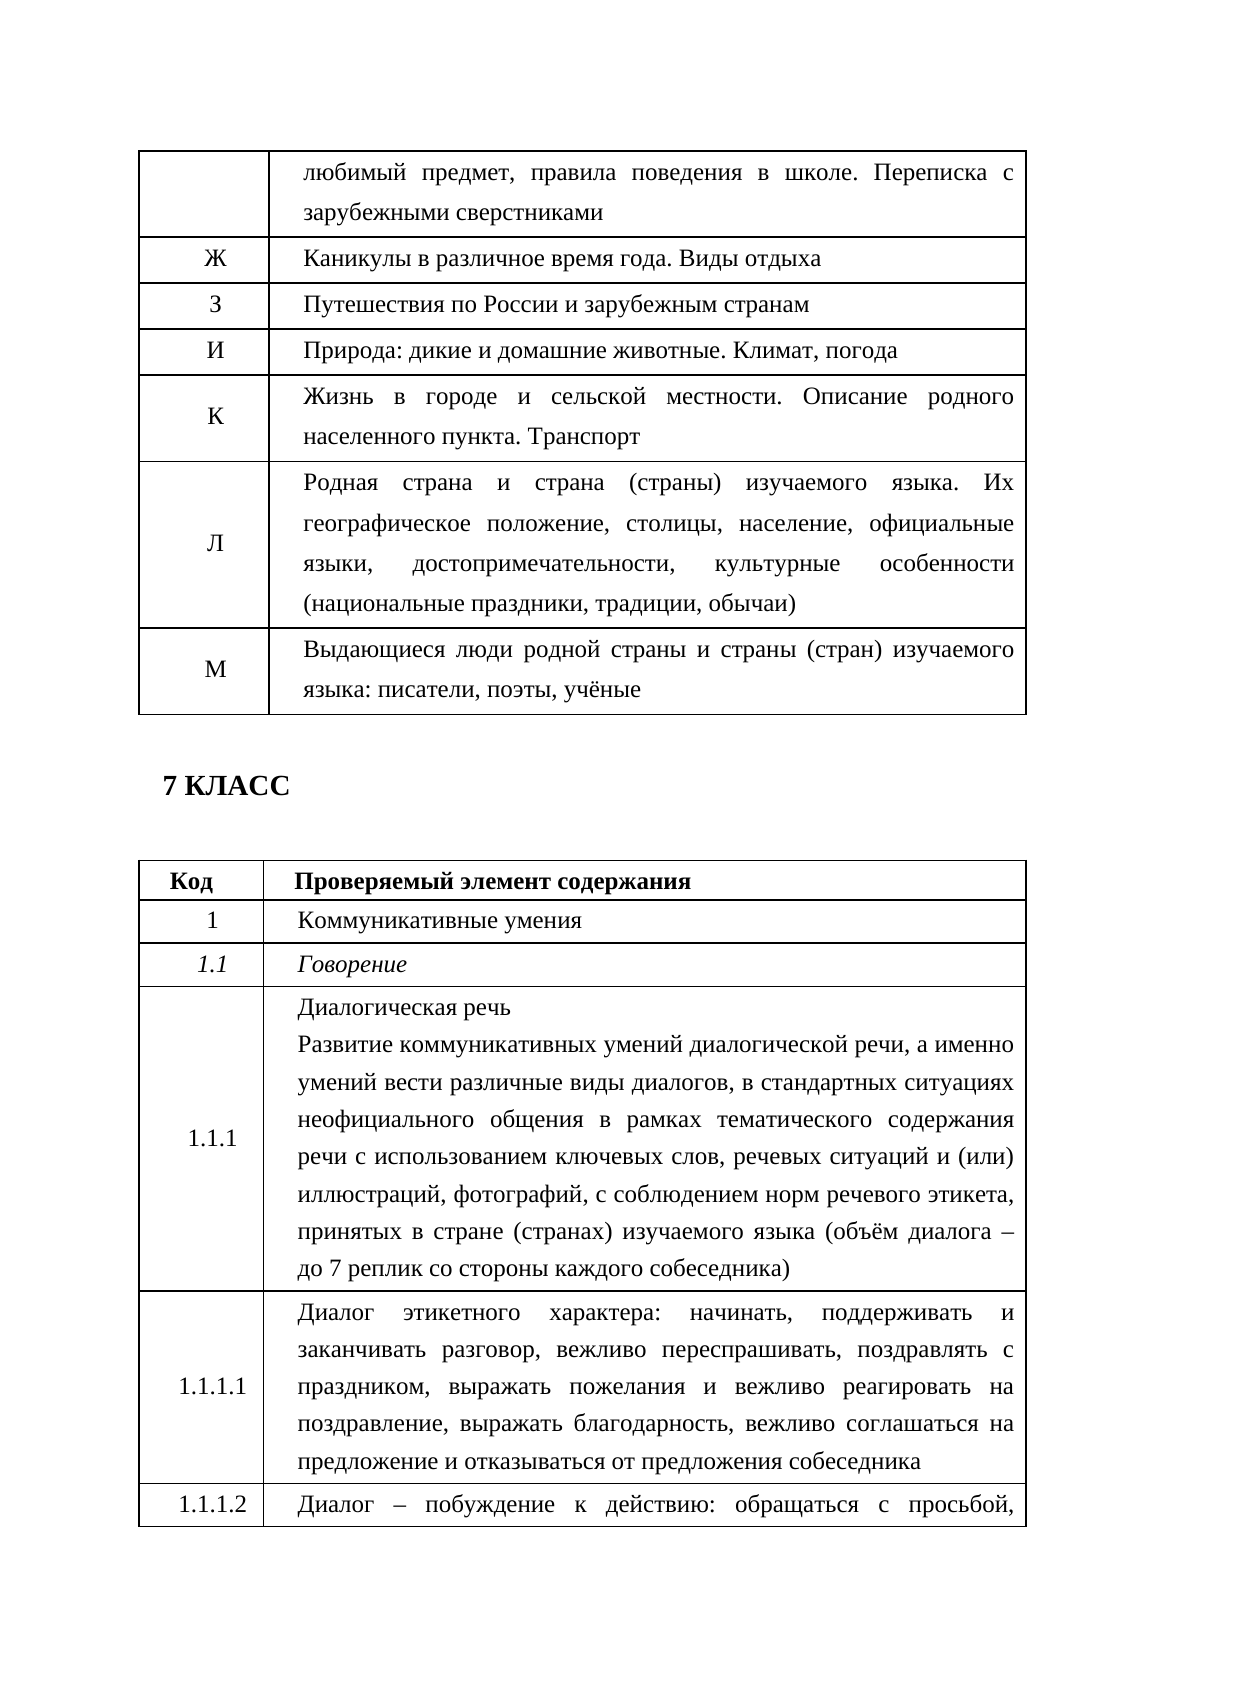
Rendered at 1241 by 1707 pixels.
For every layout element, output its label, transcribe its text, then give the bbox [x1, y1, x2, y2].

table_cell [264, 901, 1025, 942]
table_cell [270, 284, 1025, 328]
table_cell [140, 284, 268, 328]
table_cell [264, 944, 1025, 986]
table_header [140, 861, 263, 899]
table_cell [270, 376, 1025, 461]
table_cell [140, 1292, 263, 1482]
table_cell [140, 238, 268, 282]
text 7 КЛАСС [162, 768, 1090, 802]
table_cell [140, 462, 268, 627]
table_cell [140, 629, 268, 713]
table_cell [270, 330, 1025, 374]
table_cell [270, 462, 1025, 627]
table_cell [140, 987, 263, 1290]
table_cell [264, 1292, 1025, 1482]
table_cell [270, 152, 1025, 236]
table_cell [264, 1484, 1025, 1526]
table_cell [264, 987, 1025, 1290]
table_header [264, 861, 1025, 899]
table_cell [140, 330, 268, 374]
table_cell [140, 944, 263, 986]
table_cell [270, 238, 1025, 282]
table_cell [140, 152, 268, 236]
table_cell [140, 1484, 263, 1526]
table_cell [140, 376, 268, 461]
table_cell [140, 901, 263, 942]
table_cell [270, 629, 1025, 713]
